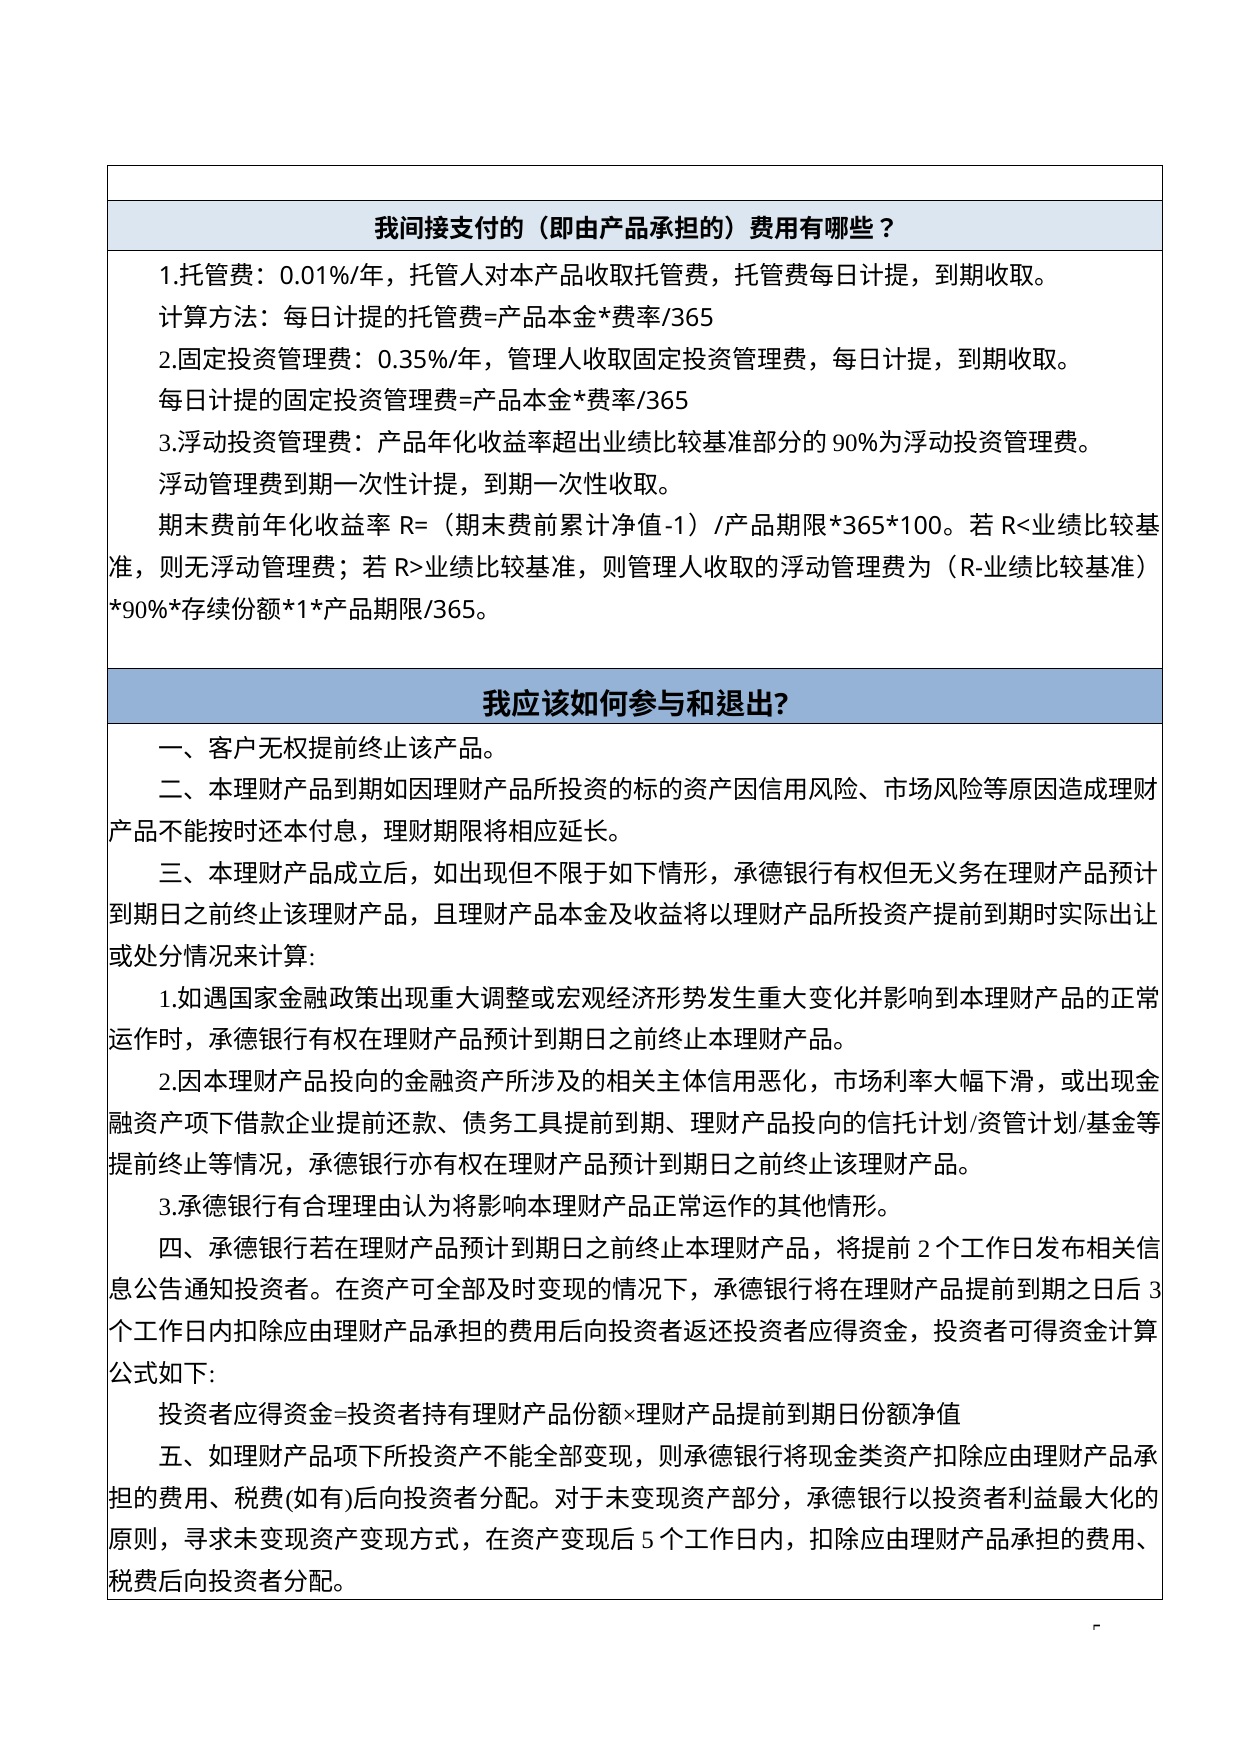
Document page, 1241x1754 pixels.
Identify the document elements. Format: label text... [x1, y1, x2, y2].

table_cell 1.托管费：0.01%/年，托管人对本产品收取托管费，托管费每日计提，到期收取。 计算方法：每日计提的托管费=产品本金*费率/365 2.固定投资管理费：0.35%/年，管理人收取固定投资管理费，每日计提，到期收取。 每日计提的固定投资管理费=产品本金*费率/365 3.浮动投资管理费：产品年化收益率超出业绩比较基准部分的90%为浮动投资管理费。 浮动管理费到期一次性计提，到期一次性收取。 期末费前年化收益率R=（期末费前累计净值-1）/产品期限*365*100。若R<业绩比较基准，则无浮动管理费；若R>业绩比较基准，则管理人收取的浮动管理费为（R-业绩比较基准）*90%*存续份额*1*产品期限/365。 [108, 251, 1162, 668]
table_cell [108, 166, 1162, 200]
table_cell 一、客户无权提前终止该产品。 二、本理财产品到期如因理财产品所投资的标的资产因信用风险、市场风险等原因造成理财产品不能按时还本付息，理财期限将相应延长。 三、本理财产品成立后，如出现但不限于如下情形，承德银行有权但无义务在理财产品预计到期日之前终止该理财产品，且理财产品本金及收益将以理财产品所投资产提前到期时实际出让或处分情况来计算: 1.如遇国家金融政策出现重大调整或宏观经济形势发生重大变化并影响到本理财产品的正常运作时，承德银行有权在理财产品预计到期日之前终止本理财产品。 2.因本理财产品投向的金融资产所涉及的相关主体信用恶化，市场利率大幅下滑，或出现金融资产项下借款企业提前还款、债务工具提前到期、理财产品投向的信托计划/资管计划/基金等提前终止等情况，承德银行亦有权在理财产品预计到期日之前终止该理财产品。 3.承德银行有合理理由认为将影响本理财产品正常运作的其他情形。 四、承德银行若在理财产品预计到期日之前终止本理财产品，将提前2个工作日发布相关信息公告通知投资者。在资产可全部及时变现的情况下，承德银行将在理财产品提前到期之日后3个工作日内扣除应由理财产品承担的费用后向投资者返还投资者应得资金，投资者可得资金计算公式如下: 投资者应得资金=投资者持有理财产品份额×理财产品提前到期日份额净值 五、如理财产品项下所投资产不能全部变现，则承德银行将现金类资产扣除应由理财产品承担的费用、税费(如有)后向投资者分配。对于未变现资产部分，承德银行以投资者利益最大化的原则，寻求未变现资产变现方式，在资产变现后5个工作日内，扣除应由理财产品承担的费用、税费后向投资者分配。 [108, 724, 1162, 1599]
table_cell 我间接支付的（即由产品承担的）费用有哪些？ [108, 201, 1162, 250]
table_cell 我应该如何参与和退出? [108, 669, 1162, 723]
